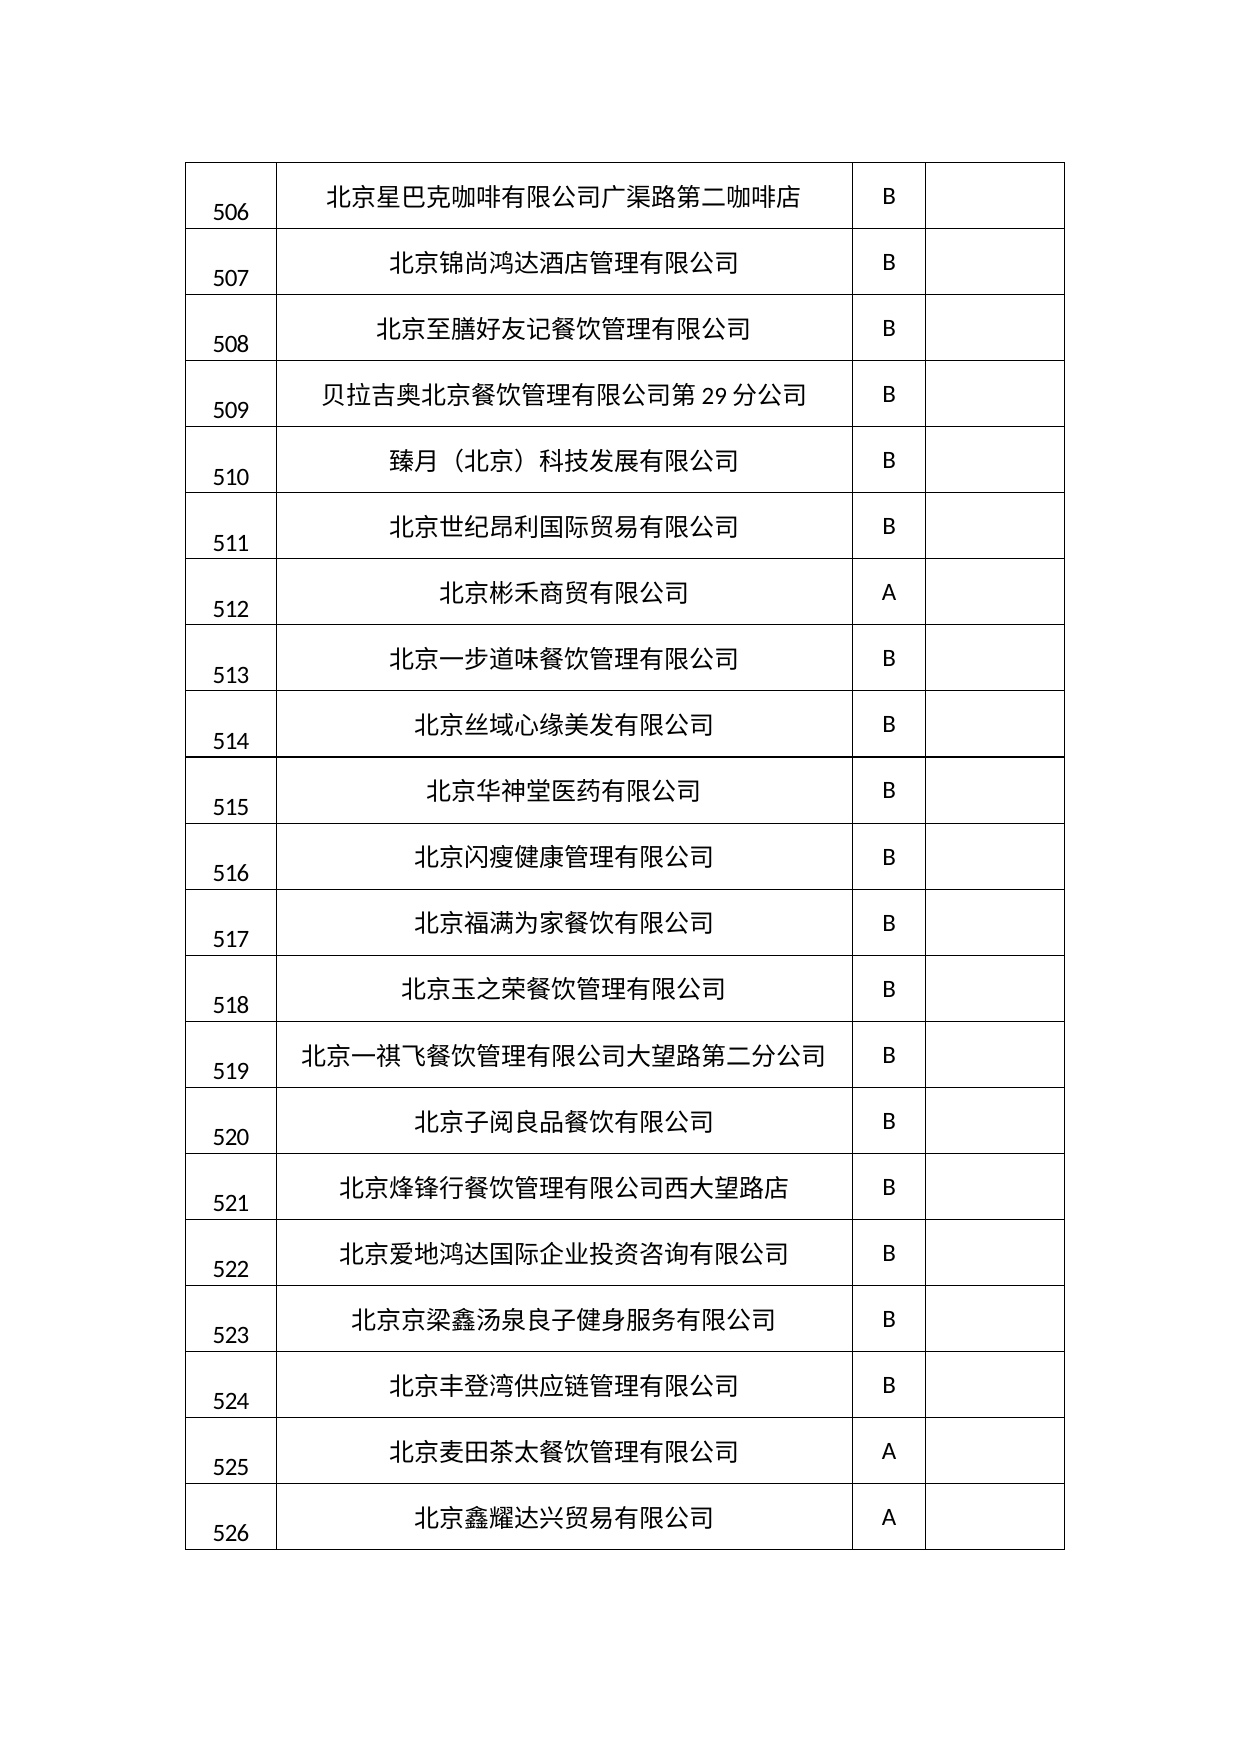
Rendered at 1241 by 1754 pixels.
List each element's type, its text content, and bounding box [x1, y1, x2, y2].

table_cell 517 [186, 890, 276, 954]
table_cell 北京一步道味餐饮管理有限公司 [277, 625, 852, 690]
table_cell 北京麦田茶太餐饮管理有限公司 [277, 1418, 852, 1483]
table_cell B [853, 824, 925, 888]
table_cell A [853, 1418, 925, 1483]
table_cell 北京世纪昂利国际贸易有限公司 [277, 493, 852, 558]
table_cell 北京鑫耀达兴贸易有限公司 [277, 1484, 852, 1549]
table_cell 507 [186, 229, 276, 294]
table_cell [926, 758, 1064, 822]
table_cell B [853, 1352, 925, 1417]
table_cell [926, 163, 1064, 228]
table_cell B [853, 1220, 925, 1285]
table_cell B [853, 361, 925, 426]
table_cell [926, 1088, 1064, 1153]
table_cell B [853, 1286, 925, 1351]
table_cell [926, 1154, 1064, 1219]
table_cell [926, 625, 1064, 690]
table_cell 北京闪瘦健康管理有限公司 [277, 824, 852, 888]
table_cell 北京华神堂医药有限公司 [277, 758, 852, 822]
table_cell 524 [186, 1352, 276, 1417]
table_cell [926, 559, 1064, 624]
table_cell B [853, 229, 925, 294]
table_cell 北京丰登湾供应链管理有限公司 [277, 1352, 852, 1417]
table_cell B [853, 890, 925, 954]
table_cell [926, 295, 1064, 360]
table_cell 510 [186, 427, 276, 492]
table_cell 523 [186, 1286, 276, 1351]
table_cell 北京烽锋行餐饮管理有限公司西大望路店 [277, 1154, 852, 1219]
table_cell [926, 956, 1064, 1021]
table_cell A [853, 1484, 925, 1549]
table_cell 516 [186, 824, 276, 888]
table_cell 513 [186, 625, 276, 690]
table_cell B [853, 493, 925, 558]
table_cell B [853, 427, 925, 492]
table_cell 512 [186, 559, 276, 624]
table_cell [926, 691, 1064, 756]
table_cell [926, 890, 1064, 954]
table_cell 贝拉吉奥北京餐饮管理有限公司第29分公司 [277, 361, 852, 426]
table_cell A [853, 559, 925, 624]
table_cell [926, 1286, 1064, 1351]
table_cell 北京福满为家餐饮有限公司 [277, 890, 852, 954]
table_cell [926, 493, 1064, 558]
table_cell [926, 1418, 1064, 1483]
table_cell [926, 1484, 1064, 1549]
table_cell B [853, 1022, 925, 1087]
table_cell B [853, 295, 925, 360]
table_cell [926, 824, 1064, 888]
table_cell 北京锦尚鸿达酒店管理有限公司 [277, 229, 852, 294]
table_cell [926, 1352, 1064, 1417]
table_cell 北京一祺飞餐饮管理有限公司大望路第二分公司 [277, 1022, 852, 1087]
table_cell 511 [186, 493, 276, 558]
table_cell B [853, 758, 925, 822]
table_cell 北京至膳好友记餐饮管理有限公司 [277, 295, 852, 360]
table_cell 北京玉之荣餐饮管理有限公司 [277, 956, 852, 1021]
table_cell 514 [186, 691, 276, 756]
table_cell [926, 1220, 1064, 1285]
table_cell 522 [186, 1220, 276, 1285]
table_cell B [853, 1088, 925, 1153]
table_cell 北京爱地鸿达国际企业投资咨询有限公司 [277, 1220, 852, 1285]
table_cell 520 [186, 1088, 276, 1153]
table_cell 北京星巴克咖啡有限公司广渠路第二咖啡店 [277, 163, 852, 228]
table_cell [926, 361, 1064, 426]
table_cell 509 [186, 361, 276, 426]
table_cell 518 [186, 956, 276, 1021]
table_cell [926, 1022, 1064, 1087]
table_cell 521 [186, 1154, 276, 1219]
table_cell 525 [186, 1418, 276, 1483]
table_cell B [853, 625, 925, 690]
table_cell [926, 229, 1064, 294]
table_cell B [853, 1154, 925, 1219]
table_cell 北京子阅良品餐饮有限公司 [277, 1088, 852, 1153]
table_cell 北京京梁鑫汤泉良子健身服务有限公司 [277, 1286, 852, 1351]
table_cell 臻月（北京）科技发展有限公司 [277, 427, 852, 492]
table_cell 519 [186, 1022, 276, 1087]
table_cell 北京丝域心缘美发有限公司 [277, 691, 852, 756]
table_cell B [853, 691, 925, 756]
table_cell 北京彬禾商贸有限公司 [277, 559, 852, 624]
table_cell B [853, 956, 925, 1021]
table_cell B [853, 163, 925, 228]
table_cell 515 [186, 758, 276, 822]
table_cell 506 [186, 163, 276, 228]
table_cell 508 [186, 295, 276, 360]
table_cell 526 [186, 1484, 276, 1549]
table_cell [926, 427, 1064, 492]
